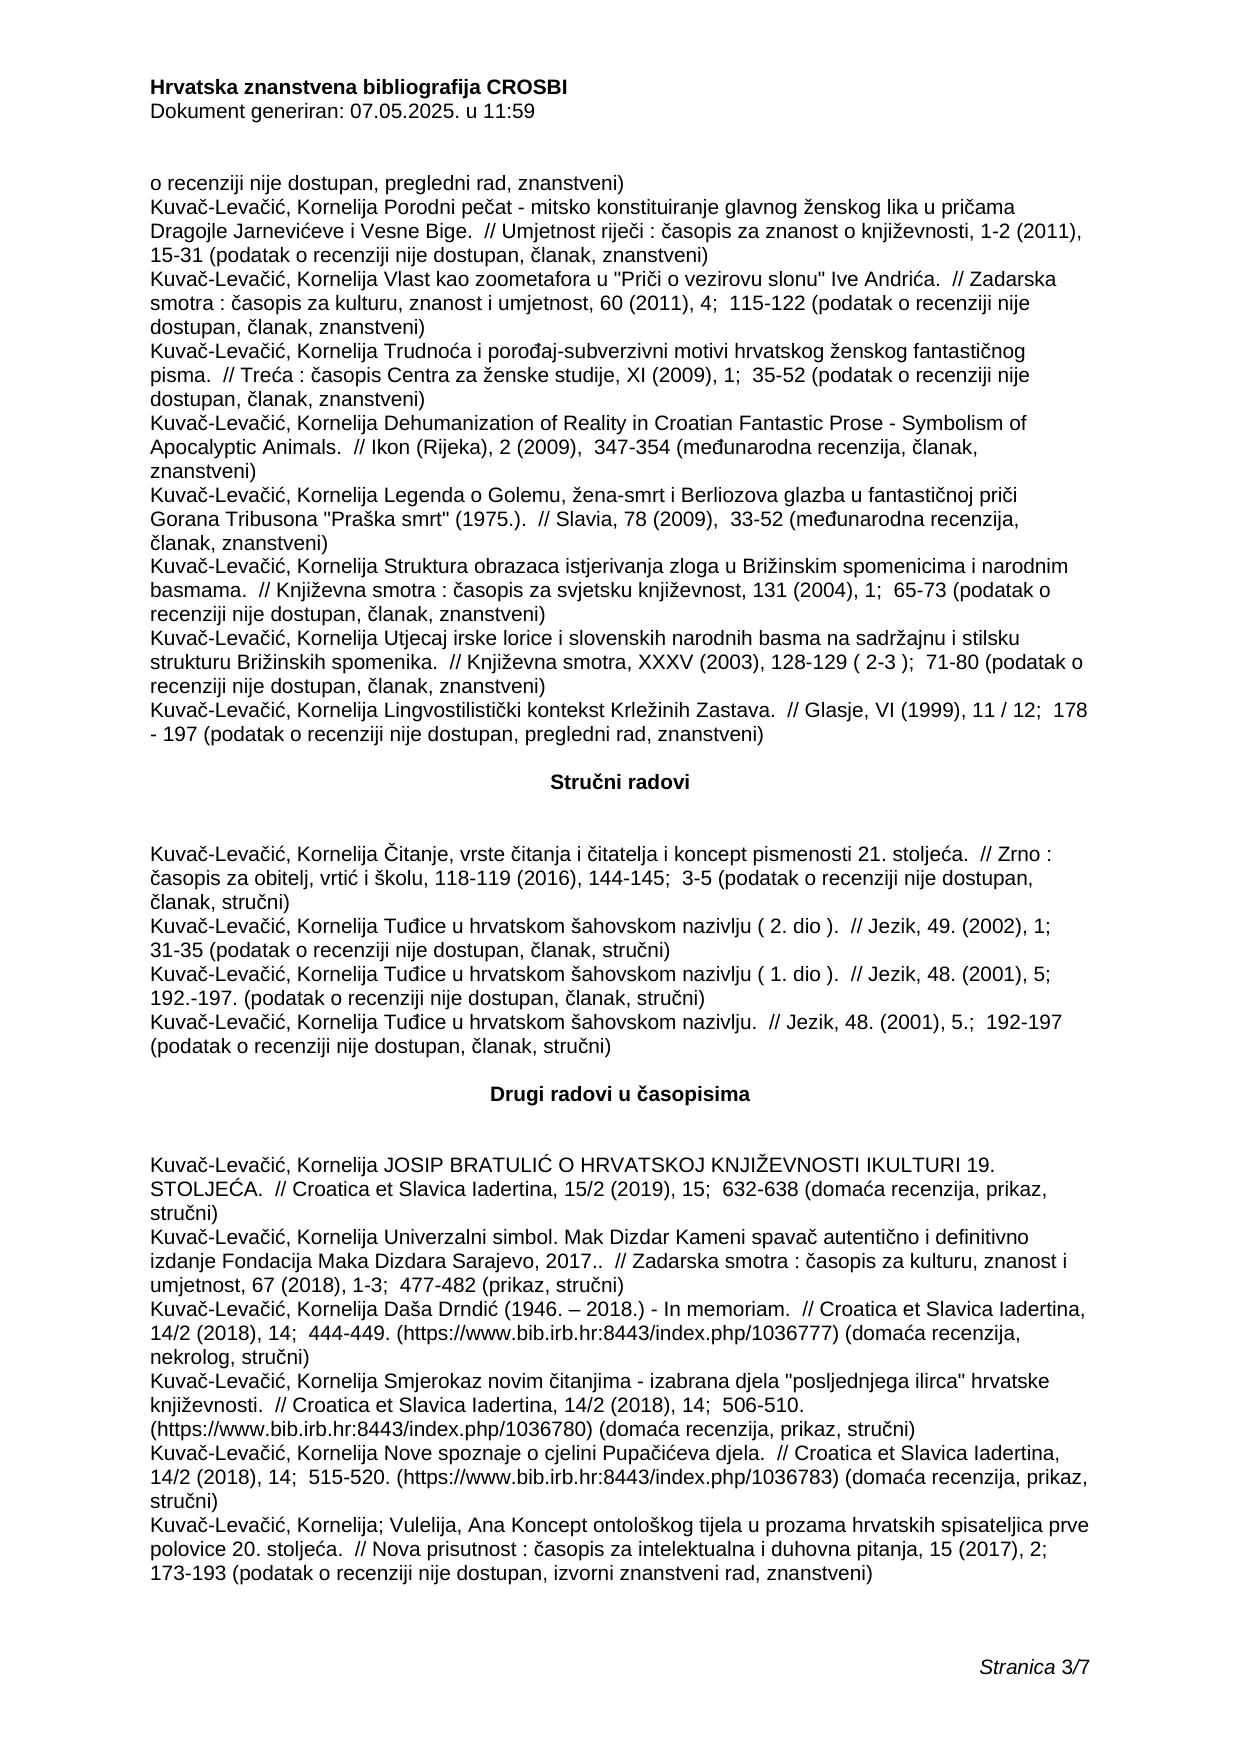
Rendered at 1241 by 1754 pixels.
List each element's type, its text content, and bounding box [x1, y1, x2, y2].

text Kuvač-Levačić, Kornelija [150, 1153, 1090, 1225]
text Kuvač-Levačić, Kornelija [150, 1441, 1090, 1513]
text Kuvač-Levačić, Kornelija [150, 842, 1090, 914]
text Kuvač-Levačić, Kornelija [150, 1225, 1090, 1297]
text Kuvač-Levačić, Kornelija [150, 626, 1090, 698]
text Kuvač-Levačić, Kornelija [150, 482, 1090, 554]
text Kuvač-Levačić, Kornelija [150, 1297, 1090, 1369]
text Kuvač-Levačić, Kornelija [150, 267, 1090, 339]
text Kuvač-Levačić, Kornelija [150, 1369, 1090, 1441]
text Kuvač-Levačić, Kornelija [150, 1009, 1090, 1057]
text Kuvač-Levačić, Kornelija [150, 411, 1090, 482]
text Kuvač-Levačić, Kornelija [150, 195, 1090, 267]
text Kuvač-Levačić, Kornelija [150, 962, 1090, 1009]
subtitle Stručni radovi [150, 770, 1090, 794]
text Kuvač-Levačić, Kornelija [150, 554, 1090, 626]
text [150, 171, 1090, 195]
subtitle Drugi radovi u časopisima [150, 1081, 1090, 1105]
text Kuvač-Levačić, Kornelija; Vulelija, Ana [150, 1513, 1090, 1584]
text Kuvač-Levačić, Kornelija [150, 914, 1090, 962]
text Kuvač-Levačić, Kornelija [150, 698, 1090, 746]
text Kuvač-Levačić, Kornelija [150, 339, 1090, 411]
